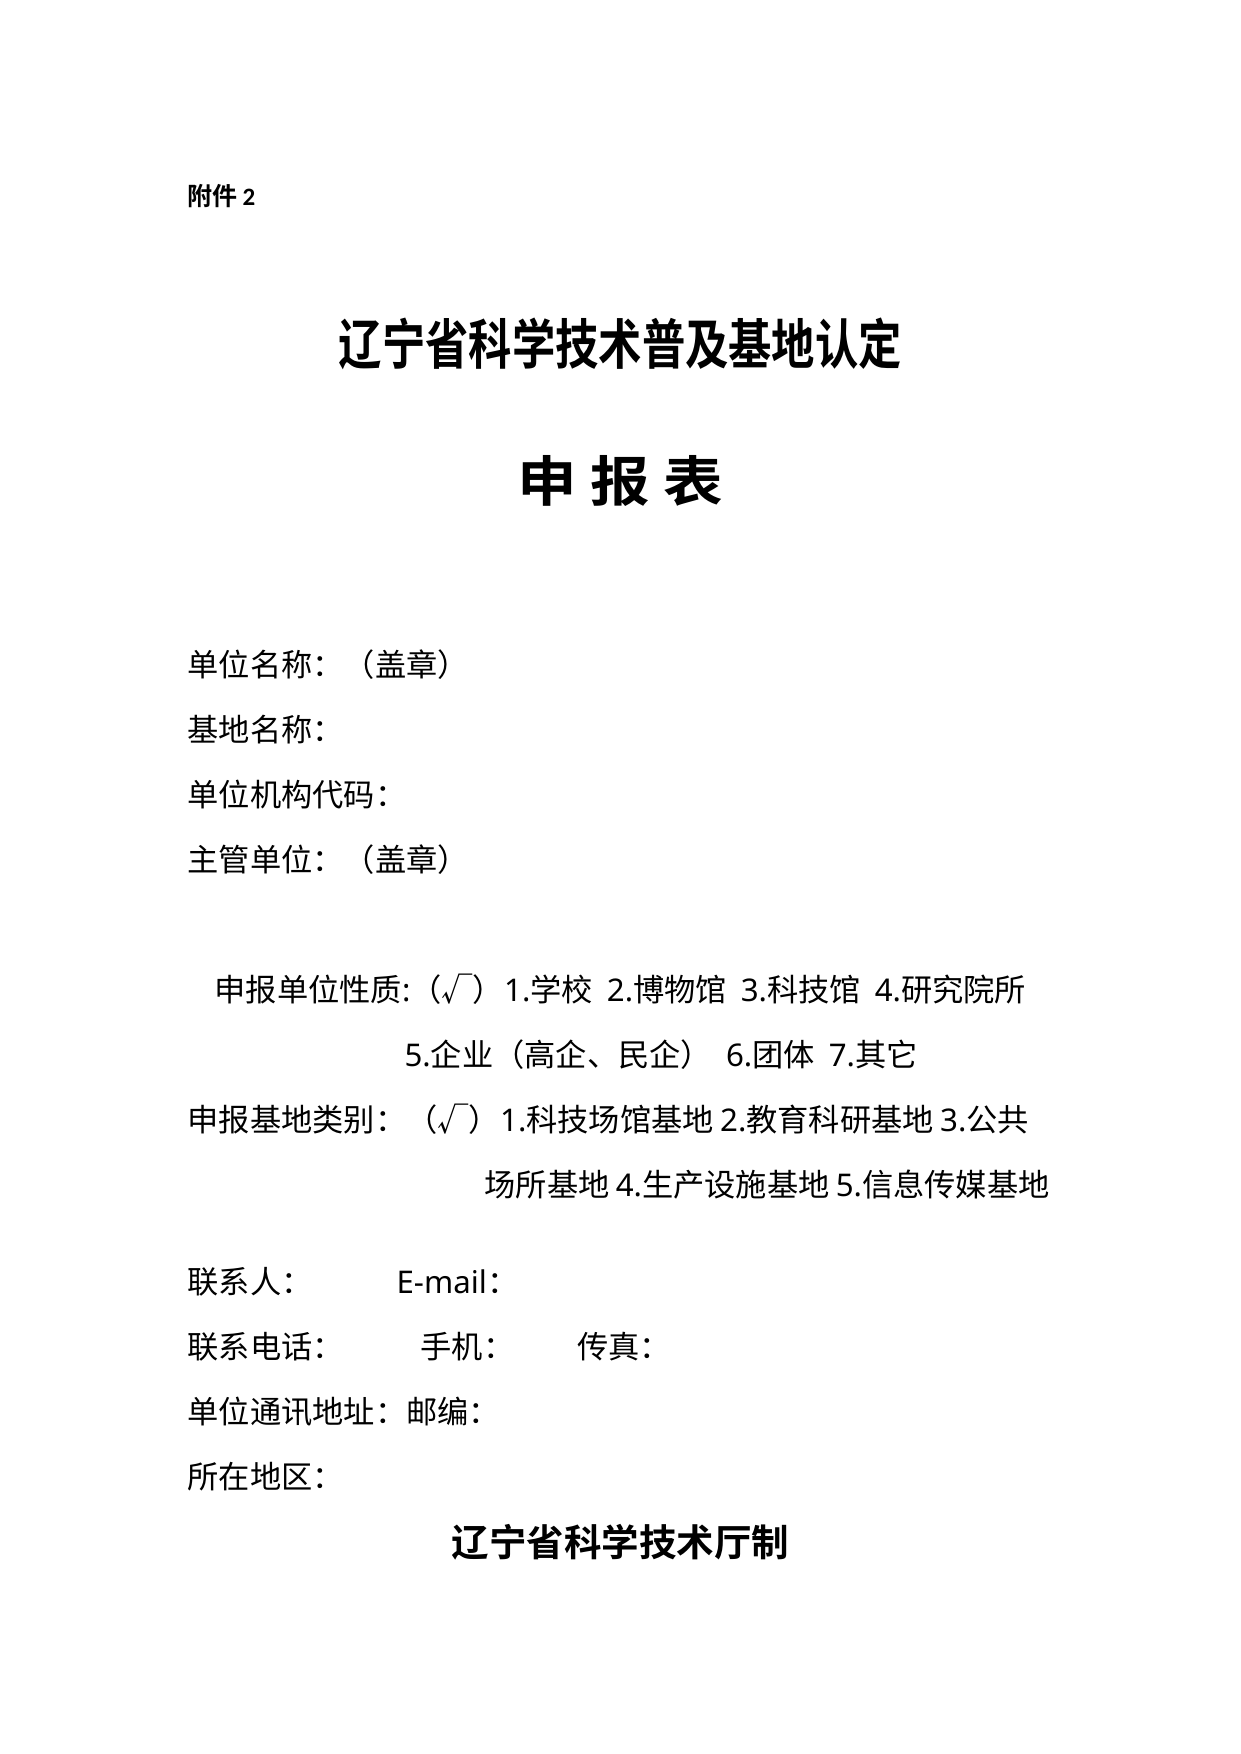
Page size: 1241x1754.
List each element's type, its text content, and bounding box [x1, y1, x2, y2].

text 辽宁省科学技术普及基地认定 [187, 292, 1053, 389]
text 附件2 [187, 162, 1053, 227]
text 5.企业（高企、民企） 6.团体 7.其它 [187, 1020, 1053, 1085]
text 联系电话： 手机： 传真： [187, 1313, 1053, 1378]
text 所在地区： [187, 1443, 1053, 1508]
text 单位名称：（盖章） [187, 630, 1053, 695]
text 主管单位：（盖章） [187, 825, 1053, 890]
text 辽宁省科学技术厅制 [187, 1508, 1053, 1573]
text 联系人： E-mail： [187, 1248, 1053, 1313]
text 基地名称： [187, 695, 1053, 760]
text 申报基地类别：（√）1.科技场馆基地2.教育科研基地3.公共场所基地4.生产设施基地5.信息传媒基地 [187, 1085, 1053, 1215]
text 单位通讯地址：邮编： [187, 1378, 1053, 1443]
text 申报单位性质:（√）1.学校 2.博物馆 3.科技馆 4.研究院所 [187, 955, 1053, 1020]
text 单位机构代码： [187, 760, 1053, 825]
text 申 报 表 [187, 429, 1053, 526]
